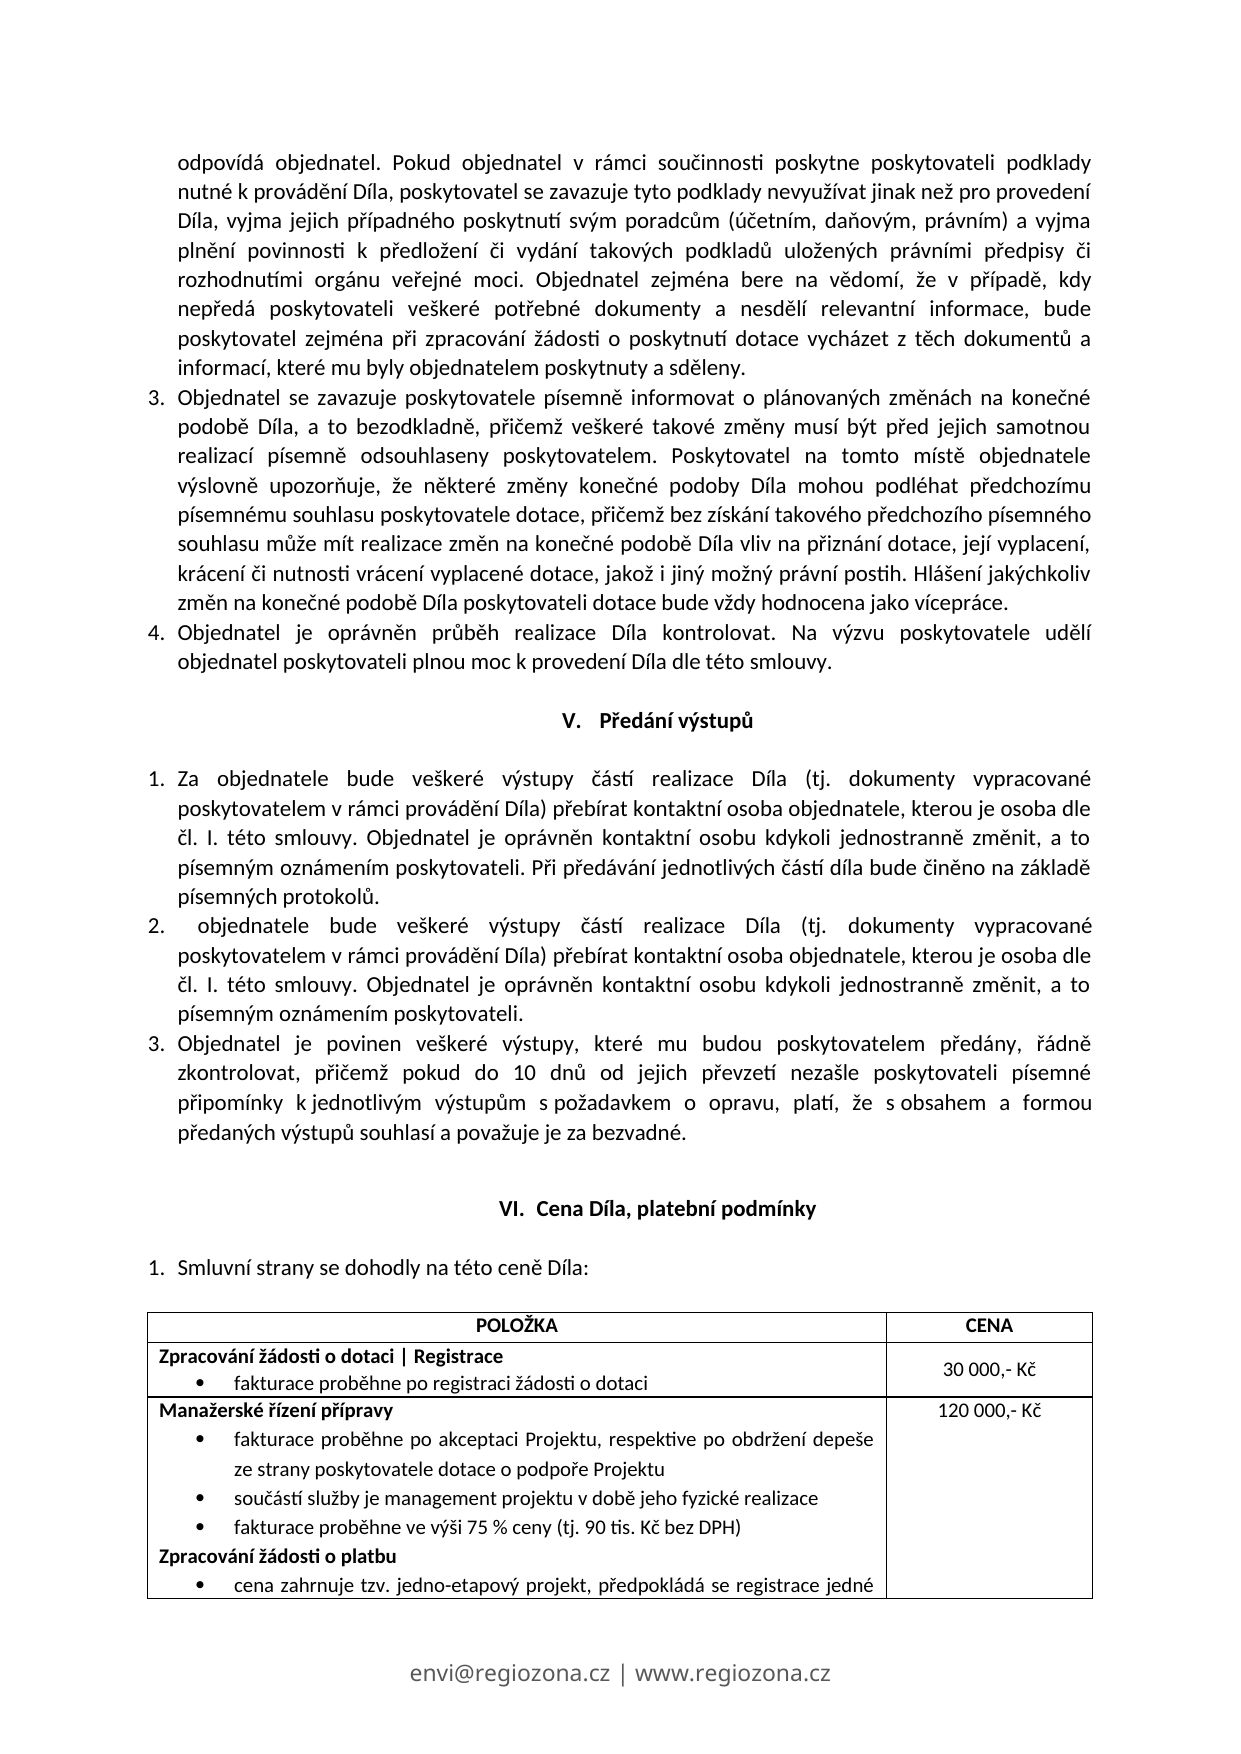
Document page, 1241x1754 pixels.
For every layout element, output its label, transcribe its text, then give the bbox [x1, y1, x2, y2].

list Objednatel se zavazuje poskytovatele písemně informovat o plánovaných změnách na konečné podobě Díla, a to bezodkladně, přičemž veškeré takové změny musí být před jejich samotnou realizací písemně odsouhlaseny poskytovatelem. Poskytovatel na tomto místě objednatele výslovně upozorňuje, že některé změny konečné podoby Díla mohou podléhat předchozímu písemnému souhlasu poskytovatele dotace, přičemž bez získání takového předchozího písemného souhlasu může mít realizace změn na konečné podobě Díla vliv na přiznání dotace, její vyplacení, krácení či nutnosti vrácení vyplacené dotace, jakož i jiný možný právní postih. Hlášení jakýchkoliv změn na konečné podobě Díla poskytovateli dotace bude vždy hodnocena jako vícepráce. [148, 383, 1093, 616]
list Cena Díla, platební podmínky [223, 1194, 1093, 1222]
list Objednatel je povinen veškeré výstupy, které mu budou poskytovatelem předány, řádně zkontrolovat, přičemž pokud do 10 dnů od jejich převzetí nezašle poskytovateli písemné připomínky k jednotlivým výstupům s požadavkem o opravu, platí, že s obsahem a formou předaných výstupů souhlasí a považuje je za bezvadné. [148, 1029, 1093, 1146]
table_header POLOŽKA [148, 1313, 886, 1342]
list Předání výstupů [223, 706, 1093, 734]
table_header CENA [887, 1313, 1092, 1342]
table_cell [148, 1398, 886, 1598]
list Smluvní strany se dohodly na této ceně Díla: [148, 1253, 1093, 1281]
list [148, 148, 1093, 381]
table_cell 120 000,- Kč [887, 1398, 1092, 1598]
list objednatele bude veškeré výstupy částí realizace Díla (tj. dokumenty vypracované poskytovatelem v rámci provádění Díla) přebírat kontaktní osoba objednatele, kterou je osoba dle čl. I. této smlouvy. Objednatel je oprávněn kontaktní osobu kdykoli jednostranně změnit, a to písemným oznámením poskytovateli. [148, 911, 1093, 1027]
list Objednatel je oprávněn průběh realizace Díla kontrolovat. Na výzvu poskytovatele udělí objednatel poskytovateli plnou moc k provedení Díla dle této smlouvy. [148, 618, 1093, 675]
table_cell 30 000,- Kč [887, 1343, 1092, 1396]
table_cell Zpracování žádosti o dotaci | Registrace fakturace proběhne po registraci žádosti o dotaci [148, 1343, 886, 1396]
list Za objednatele bude veškeré výstupy částí realizace Díla (tj. dokumenty vypracované poskytovatelem v rámci provádění Díla) přebírat kontaktní osoba objednatele, kterou je osoba dle čl. I. této smlouvy. Objednatel je oprávněn kontaktní osobu kdykoli jednostranně změnit, a to písemným oznámením poskytovateli. Při předávání jednotlivých částí díla bude činěno na základě písemných protokolů. [148, 764, 1093, 910]
